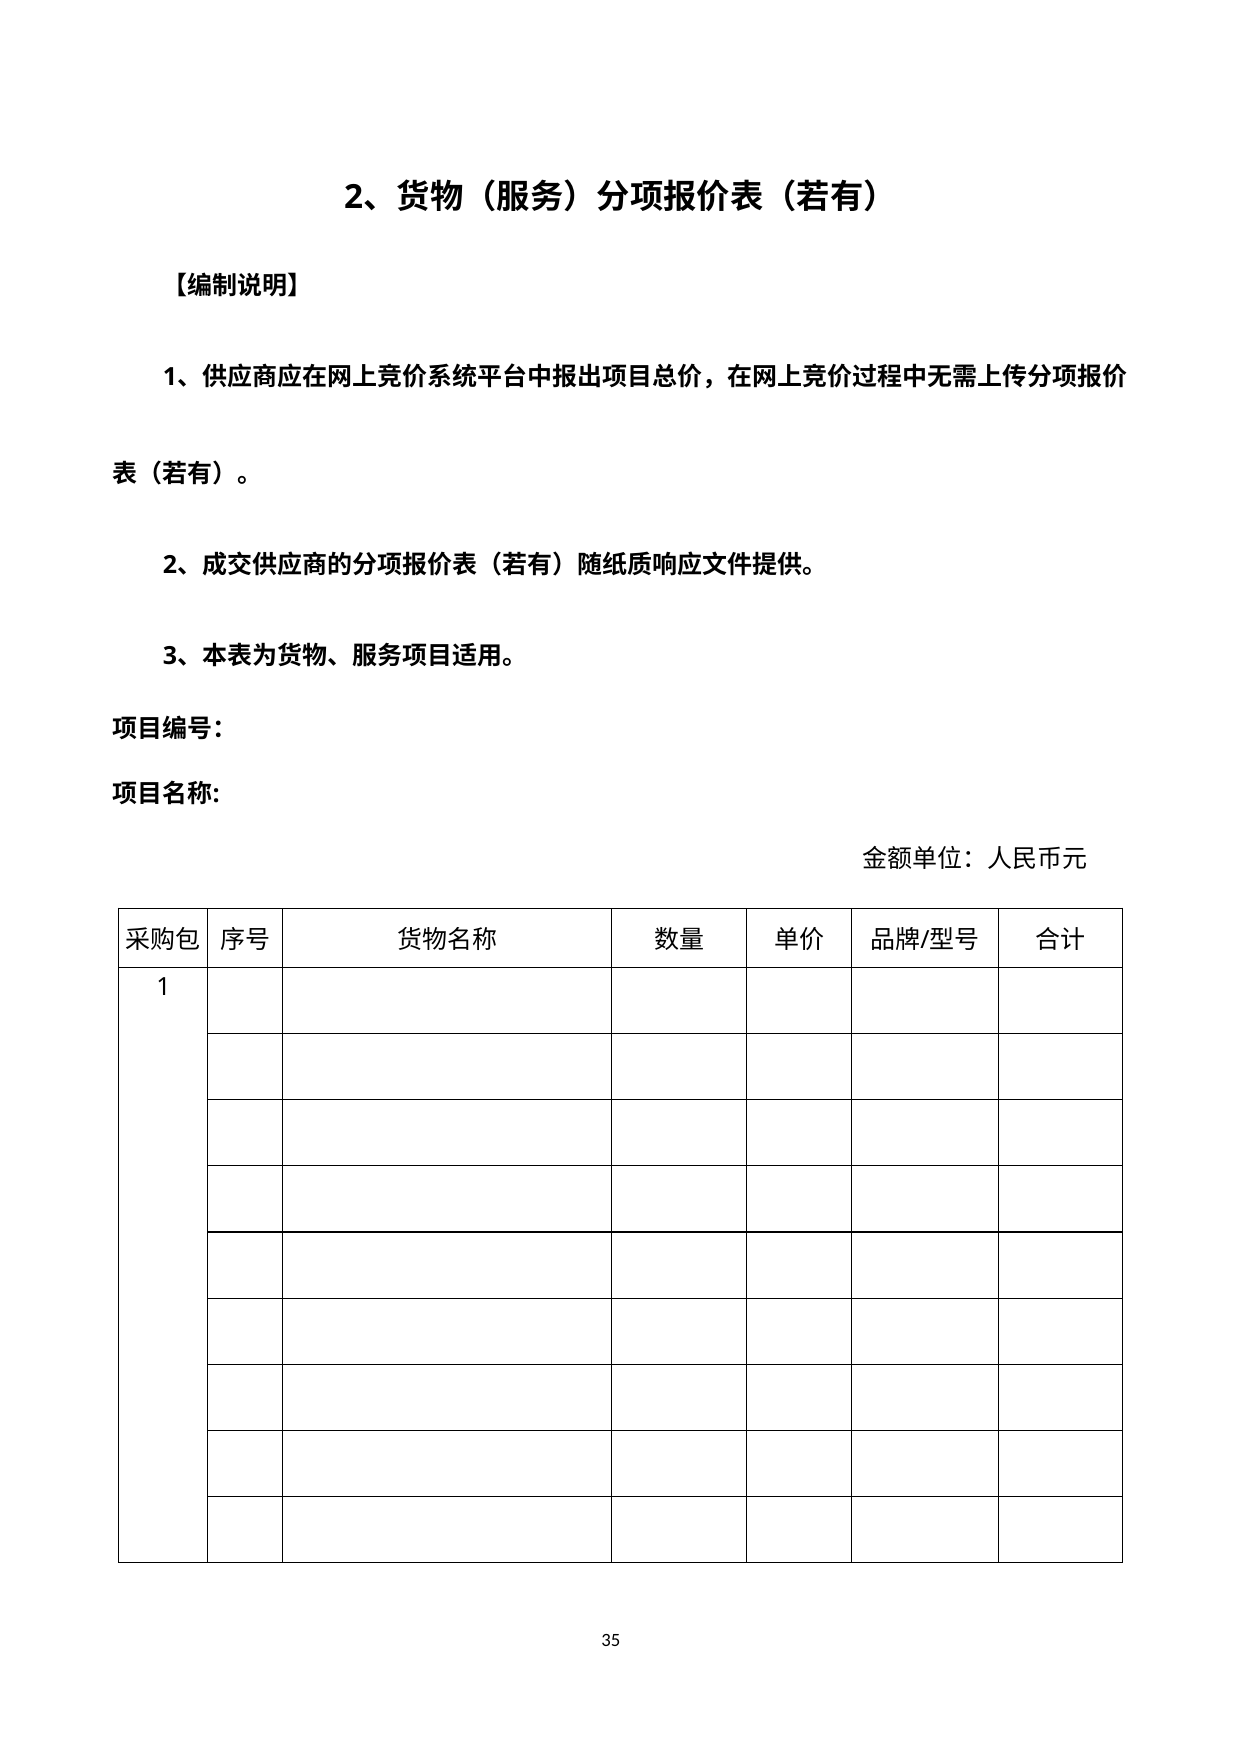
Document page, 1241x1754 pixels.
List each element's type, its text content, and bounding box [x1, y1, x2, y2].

table_cell [852, 1497, 998, 1562]
table_cell [852, 1034, 998, 1099]
table_cell [852, 1166, 998, 1231]
table_cell [999, 1299, 1122, 1363]
table_cell [208, 1365, 282, 1429]
table_cell [852, 1233, 998, 1297]
table_cell [283, 1431, 611, 1496]
table_cell [612, 968, 746, 1033]
table_cell [747, 1497, 851, 1562]
table_cell [999, 1034, 1122, 1099]
table_cell [208, 1166, 282, 1231]
table_cell [208, 1034, 282, 1099]
table_cell [747, 1431, 851, 1496]
table_cell [852, 968, 998, 1033]
table_cell [208, 1431, 282, 1496]
table_cell [747, 1233, 851, 1297]
table_header 货物名称 [283, 909, 611, 967]
table_cell [747, 968, 851, 1033]
subtitle 项目名称: [112, 759, 1128, 824]
table_cell [208, 1100, 282, 1165]
table_cell [612, 1299, 746, 1363]
table_cell [999, 968, 1122, 1033]
table_cell [283, 1299, 611, 1363]
table_cell [612, 1431, 746, 1496]
table_header 采购包 [119, 909, 207, 967]
subtitle 项目编号： [112, 694, 1128, 759]
table_cell [283, 1166, 611, 1231]
table_header 合计 [999, 909, 1122, 967]
table_cell [612, 1233, 746, 1297]
table_cell [283, 1497, 611, 1562]
table_header 数量 [612, 909, 746, 967]
list 1、供应商应在网上竞价系统平台中报出项目总价，在网上竞价过程中无需上传分项报价表（若有）。 [112, 342, 1128, 504]
table_cell [852, 1100, 998, 1165]
table_cell [999, 1100, 1122, 1165]
table_cell [612, 1166, 746, 1231]
table_cell [852, 1431, 998, 1496]
table_header 单价 [747, 909, 851, 967]
table_cell [208, 1233, 282, 1297]
text 【编制说明】 [112, 251, 1128, 316]
table_cell [999, 1431, 1122, 1496]
table_cell [747, 1365, 851, 1429]
list 3、本表为货物、服务项目适用。 [112, 621, 1128, 686]
list 2、成交供应商的分项报价表（若有）随纸质响应文件提供。 [112, 531, 1128, 596]
subtitle 2、货物（服务）分项报价表（若有） [112, 162, 1128, 227]
table_cell [612, 1034, 746, 1099]
table_header 品牌/型号 [852, 909, 998, 967]
table_header 序号 [208, 909, 282, 967]
table_cell [283, 1100, 611, 1165]
table_cell [999, 1233, 1122, 1297]
table_cell [612, 1365, 746, 1429]
table_cell [283, 1034, 611, 1099]
table_cell [612, 1497, 746, 1562]
table_cell [999, 1365, 1122, 1429]
table_cell [852, 1299, 998, 1363]
table_cell [999, 1497, 1122, 1562]
table_cell [747, 1034, 851, 1099]
table_cell 1 [119, 968, 207, 1562]
table_cell [852, 1365, 998, 1429]
table_cell [283, 968, 611, 1033]
table_cell [747, 1100, 851, 1165]
table_cell [283, 1233, 611, 1297]
table_cell [208, 968, 282, 1033]
table_cell [612, 1100, 746, 1165]
table_cell [283, 1365, 611, 1429]
table_cell [208, 1299, 282, 1363]
text 金额单位：人民币元 [112, 824, 1128, 889]
table_cell [747, 1299, 851, 1363]
table_cell [208, 1497, 282, 1562]
table_cell [999, 1166, 1122, 1231]
table_cell [747, 1166, 851, 1231]
